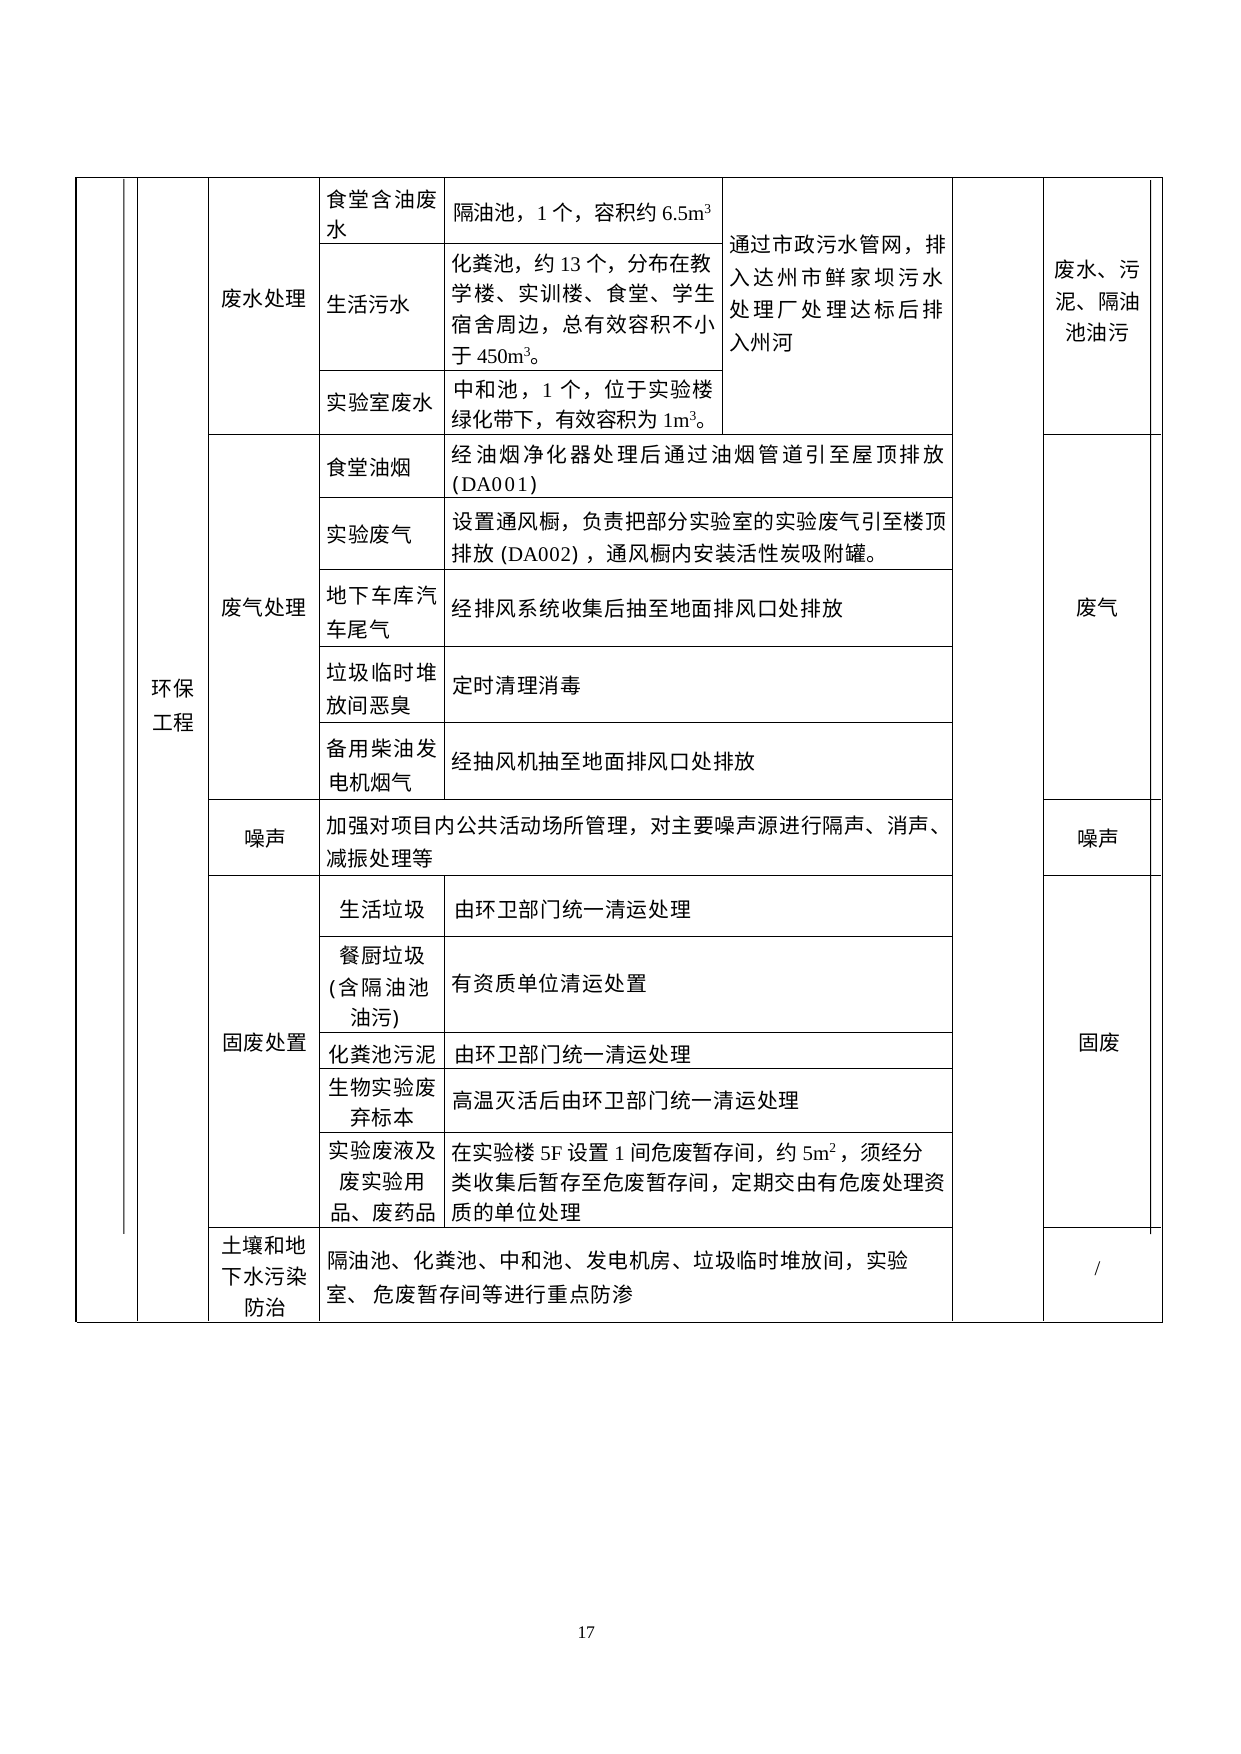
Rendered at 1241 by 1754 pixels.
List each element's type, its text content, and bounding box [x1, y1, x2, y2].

table_cell 食堂油烟 [320, 435, 444, 497]
table_cell 化粪池，约 13 个，分布在教 学楼、实训楼、食堂、学生 宿舍周边，总有效容积不小 于 450m3。 [445, 244, 722, 370]
table_cell 废气处理 [209, 435, 319, 798]
table_cell 垃圾临时堆 放间恶臭 [320, 647, 444, 722]
table_header [77, 178, 137, 1321]
table_cell 实验废气 [320, 498, 444, 569]
table_cell 由环卫部门统一清运处理 [445, 876, 952, 936]
table_cell 噪声 [209, 800, 319, 875]
table_cell 生活污水 [320, 244, 444, 370]
table_cell 固废 [1044, 876, 1150, 1226]
table_cell 经抽风机抽至地面排风口处排放 [445, 723, 952, 798]
table_cell 设置通风橱，负责把部分实验室的实验废气引至楼顶 排放 (DA002) ，通风橱内安装活性炭吸附罐。 [445, 498, 952, 569]
table_cell 定时清理消毒 [445, 647, 952, 722]
table_cell 有资质单位清运处置 [445, 937, 952, 1032]
table_cell 生活垃圾 [320, 876, 444, 936]
table_cell 高温灭活后由环卫部门统一清运处理 [445, 1069, 952, 1132]
table_header [953, 178, 1043, 1321]
table_cell 废气 [1044, 435, 1150, 798]
table_cell 地下车库汽 车尾气 [320, 570, 444, 646]
table_cell 隔油池、化粪池、中和池、发电机房、垃圾临时堆放间，实验室、 危废暂存间等进行重点防渗 [320, 1228, 952, 1321]
table_header 废水处理 [209, 178, 319, 434]
table_cell 实验室废水 [320, 371, 444, 434]
table_header 隔油池，1 个，容积约 6.5m3 [445, 178, 722, 243]
table_cell 加强对项目内公共活动场所管理，对主要噪声源进行隔声、消声、 减振处理等 [320, 800, 952, 875]
table_header 环保 工程 [138, 178, 208, 1321]
table_header 废水、污 泥、隔油 池油污 [1044, 178, 1162, 434]
table_cell 土壤和地 下水污染 防治 [209, 1228, 319, 1321]
table_cell 备用柴油发 电机烟气 [320, 723, 444, 798]
table_cell 化粪池污泥 [320, 1033, 444, 1068]
table_header 食堂含油废 水 [320, 178, 444, 243]
table_cell 噪声 [1044, 800, 1150, 875]
table_cell 经油烟净化器处理后通过油烟管道引至屋顶排放 (DA001) [445, 435, 952, 497]
table_cell 实验废液及 废实验用 品、废药品 [320, 1133, 444, 1226]
table_cell 生物实验废 弃标本 [320, 1069, 444, 1132]
table_cell 固废处置 [209, 876, 319, 1226]
table_header 通过市政污水管网，排 入达州市鲜家坝污水 处理厂处理达标后排 入州河 [723, 178, 952, 434]
table_cell 经排风系统收集后抽至地面排风口处排放 [445, 570, 952, 646]
table_cell 由环卫部门统一清运处理 [445, 1033, 952, 1068]
table_cell 中和池，1 个，位于实验楼 绿化带下，有效容积为 1m3。 [445, 371, 722, 434]
table_cell 在实验楼 5F 设置 1 间危废暂存间，约 5m2 ，须经分 类收集后暂存至危废暂存间，定期交由有危废处理资 质的单位处理 [445, 1133, 952, 1226]
table_cell 餐厨垃圾 (含隔油池 油污) [320, 937, 444, 1032]
table_cell / [1044, 1226, 1162, 1321]
